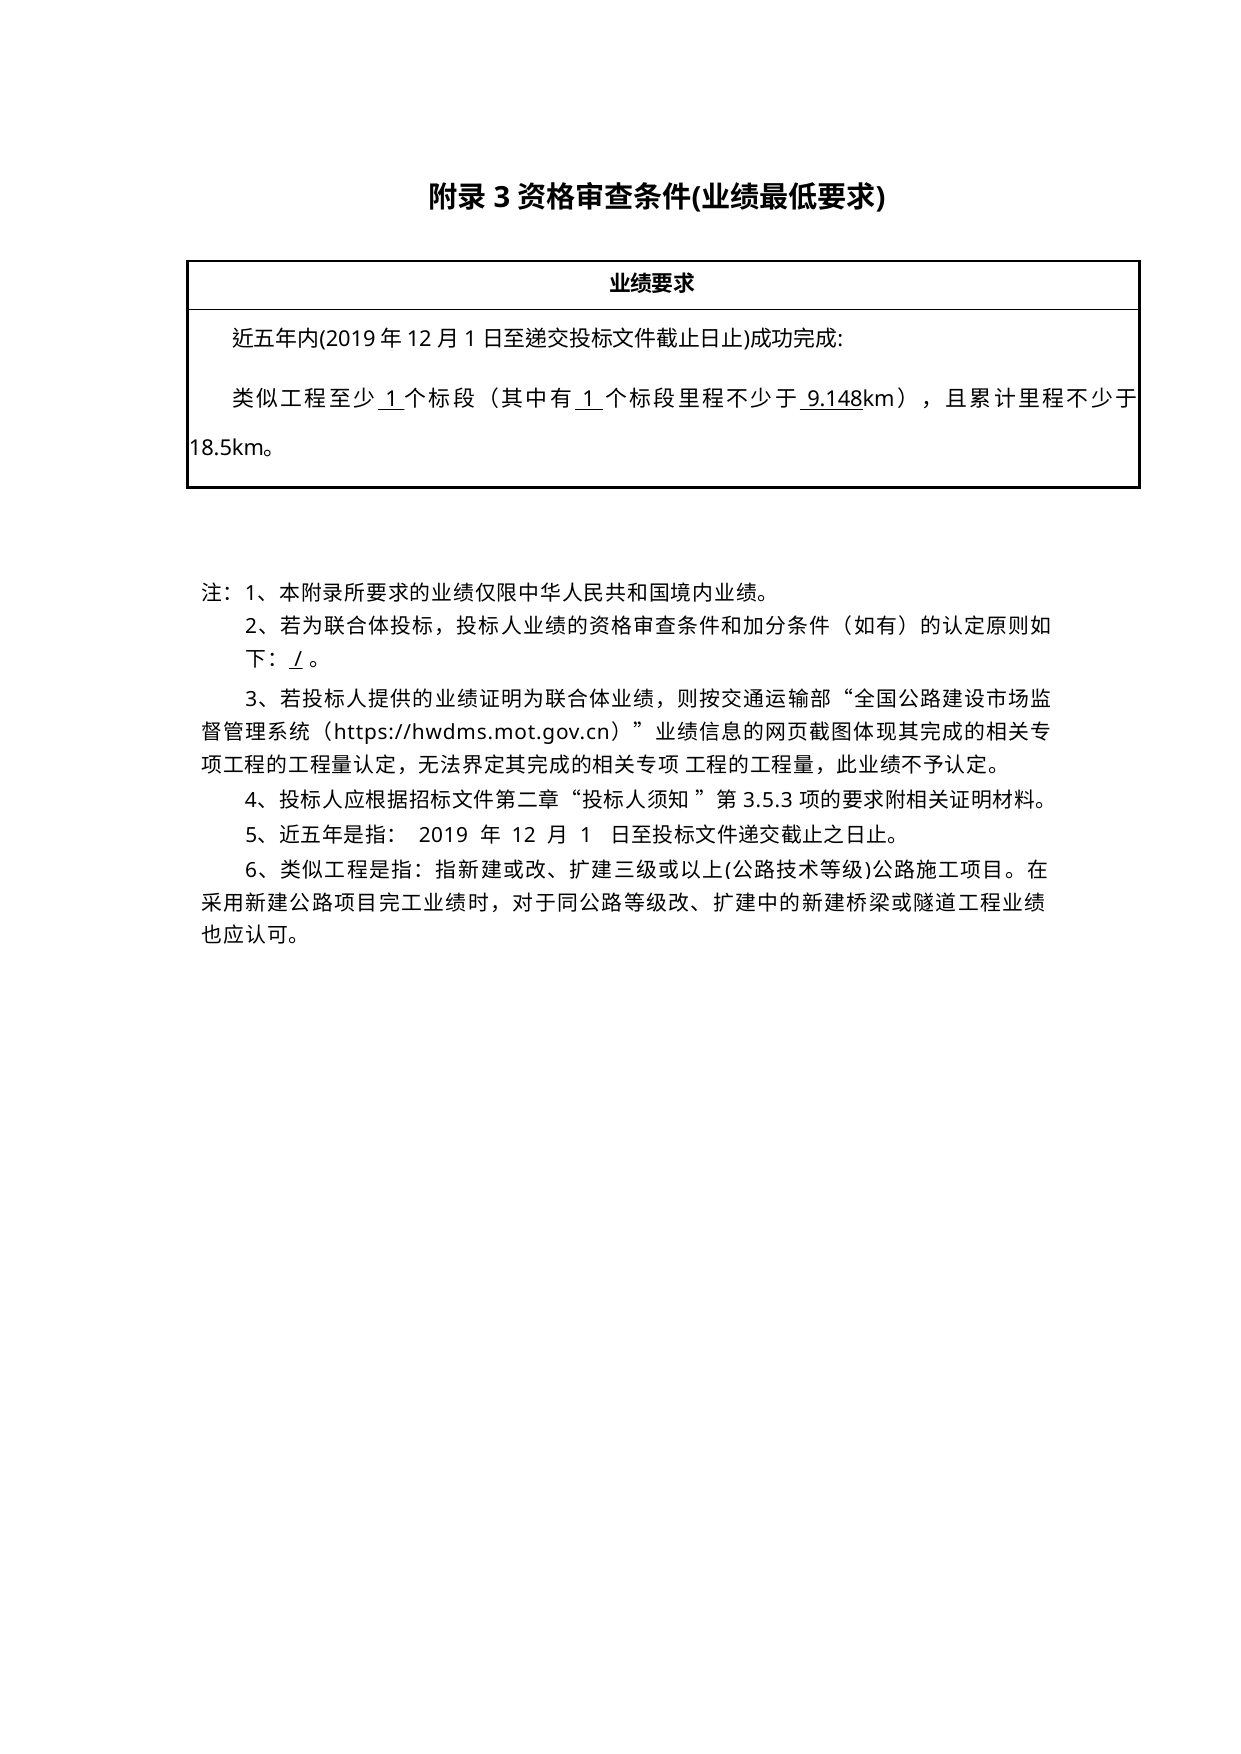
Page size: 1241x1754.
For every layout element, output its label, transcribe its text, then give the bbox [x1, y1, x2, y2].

table_header 业绩要求 [189, 262, 1138, 309]
text 注：1、本附录所要求的业绩仅限中华人民共和国境内业绩。 [201, 575, 1053, 607]
text 6、类似工程是指：指新建或改、扩建三级或以上(公路技术等级)公路施工项目。在采用新建公路项目完工业绩时，对于同公路等级改、扩建中的新建桥梁或隧道工程业绩也应认可。 [201, 852, 1049, 950]
text 3、若投标人提供的业绩证明为联合体业绩，则按交通运输部“全国公路建设市场监督管理系统（https://hwdms.mot.gov.cn）”业绩信息的网页截图体现其完成的相关专项工程的工程量认定，无法界定其完成的相关专项 工程的工程量，此业绩不予认定。 [201, 681, 1052, 779]
text 5、近五年是指： 2019 年 12 月 1 日至投标文件递交截止之日止。 [245, 817, 1053, 849]
text 附录 3 资格审查条件(业绩最低要求) [428, 162, 1053, 227]
text 4、投标人应根据招标文件第二章“投标人须知 ”第 3.5.3 项的要求附相关证明材料。 [244, 782, 1053, 814]
text 2、若为联合体投标，投标人业绩的资格审查条件和加分条件（如有）的认定原则如下： / 。 [245, 608, 1053, 673]
table_cell 近五年内(2019年 12 月 1 日至递交投标文件截止日止)成功完成: 类似工程至少 1个标段（其中有 1 个标段里程不少于 9.148km），且累计里程不少于18.5km。 [189, 310, 1138, 486]
